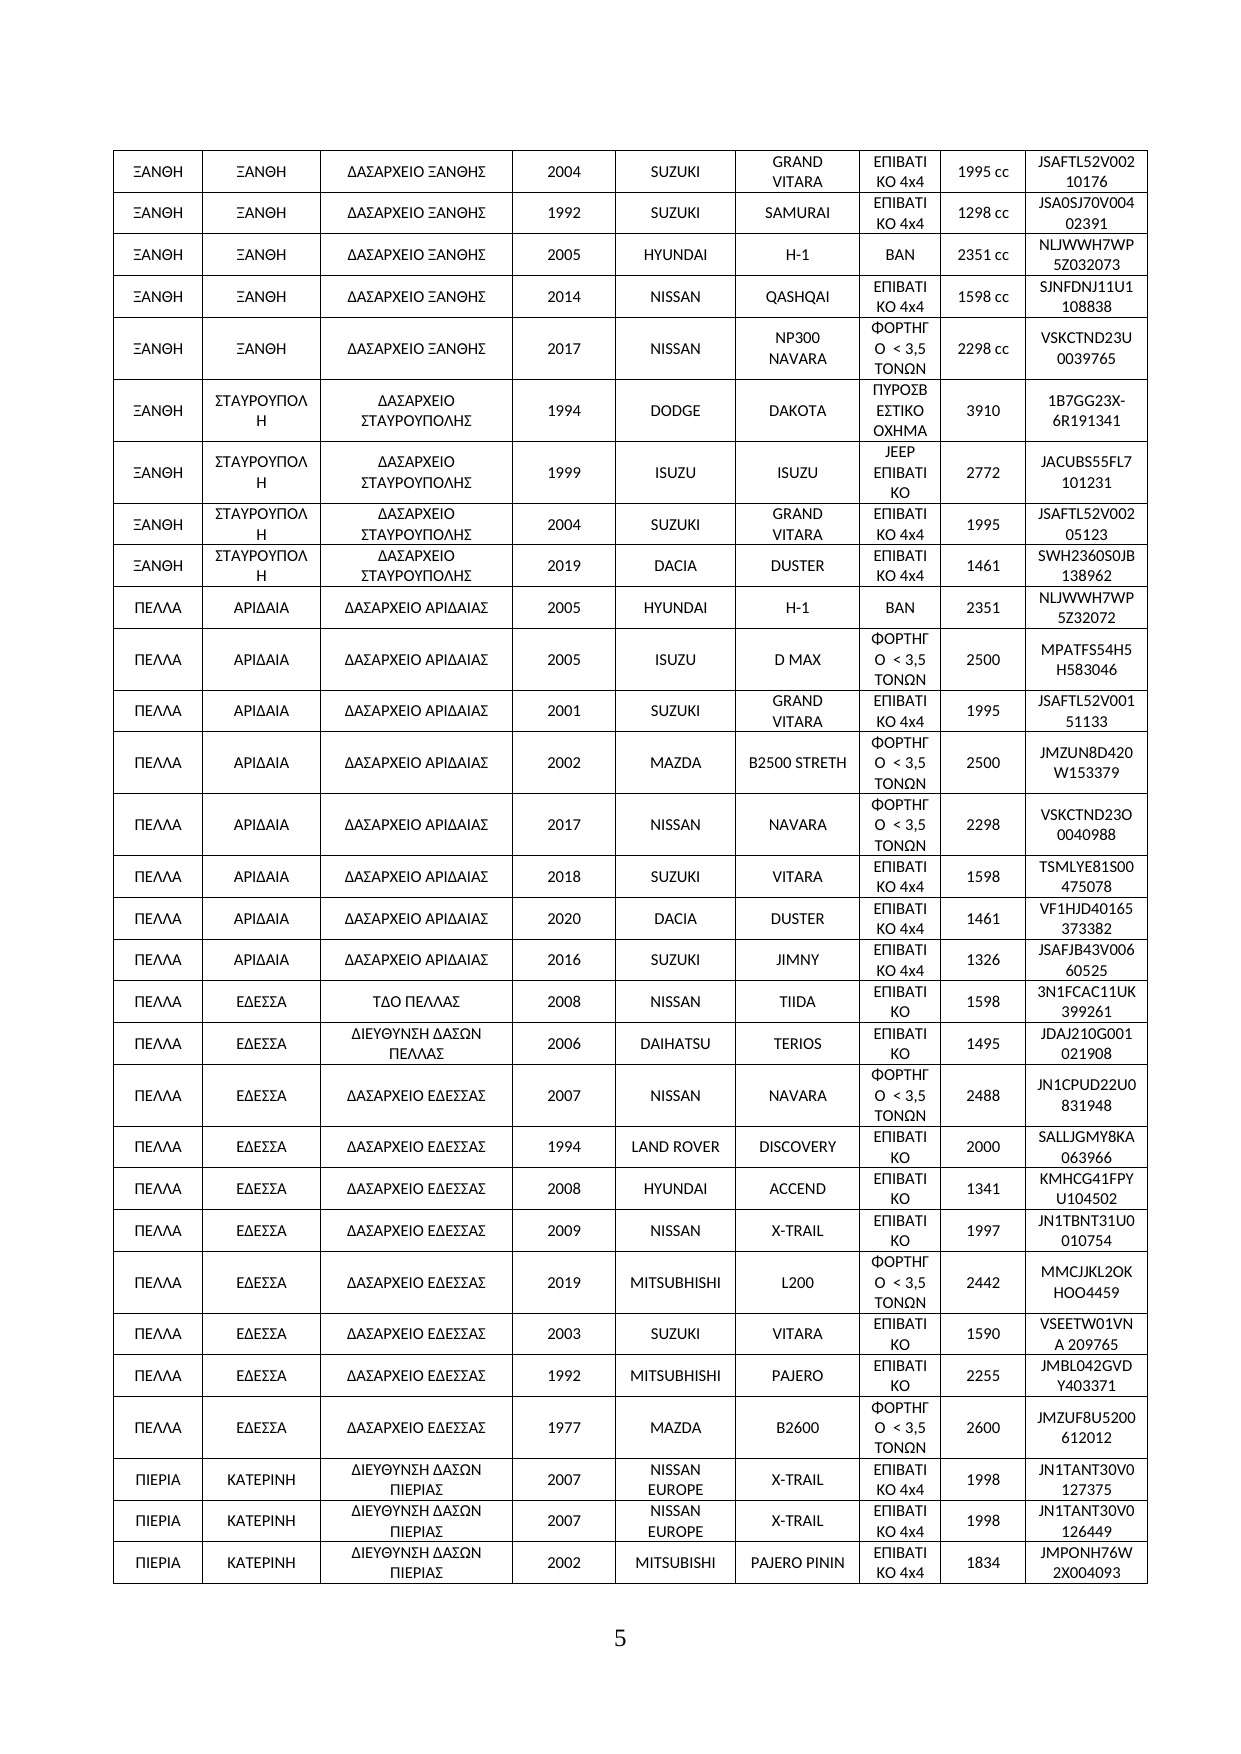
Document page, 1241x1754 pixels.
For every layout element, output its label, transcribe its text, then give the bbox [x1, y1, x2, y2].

table_cell NISSAN [616, 794, 735, 855]
table_cell ΔΑΣΑΡΧΕΙΟ ΑΡΙΔΑΙΑΣ [321, 732, 512, 793]
table_cell NISSAN EUROPE [616, 1459, 735, 1499]
table_cell NAVARA [736, 794, 859, 855]
table_cell ΦΟΡΤΗΓΟ < 3,5 ΤΟΝΩΝ [860, 794, 940, 855]
table_cell ΣΤΑΥΡΟΥΠΟΛΗ [203, 380, 320, 441]
table_cell ΑΡΙΔΑΙΑ [203, 940, 320, 980]
table_cell SWH2360S0JB138962 [1026, 545, 1147, 586]
table_cell 2002 [513, 732, 615, 793]
table_cell GRAND VITARA [736, 691, 859, 731]
table_cell ΞΑΝΘΗ [114, 234, 202, 275]
table_cell ΕΔΕΣΣΑ [203, 1355, 320, 1396]
table_cell VITARA [736, 1314, 859, 1354]
table_cell 2500 [941, 732, 1025, 793]
table_cell ΑΡΙΔΑΙΑ [203, 732, 320, 793]
table_cell ΠΕΛΛΑ [114, 1397, 202, 1458]
table_cell ΕΠΙΒΑΤΙΚΟ [860, 981, 940, 1022]
table_cell ΞΑΝΘΗ [203, 234, 320, 275]
table_cell TSMLYE81S00475078 [1026, 856, 1147, 897]
table_cell 2004 [513, 151, 615, 192]
table_cell 2018 [513, 856, 615, 897]
table_cell 2007 [513, 1459, 615, 1499]
table_cell ΔΑΣΑΡΧΕΙΟ ΣΤΑΥΡΟΥΠΟΛΗΣ [321, 504, 512, 544]
table_cell ΕΠΙΒΑΤΙKΟ 4x4 [860, 1542, 940, 1583]
table_cell 1326 [941, 940, 1025, 980]
table_cell NISSAN [616, 1065, 735, 1126]
table_cell ΠΕΛΛΑ [114, 691, 202, 731]
table_cell SUZUKI [616, 940, 735, 980]
table_cell B2500 STRETH [736, 732, 859, 793]
table_cell ΕΠΙΒΑΤΙKΟ 4x4 [860, 940, 940, 980]
table_cell 1995 [941, 691, 1025, 731]
table_cell JSAFJB43V00660525 [1026, 940, 1147, 980]
table_cell 2005 [513, 629, 615, 689]
table_cell 1834 [941, 1542, 1025, 1583]
table_cell ΠΕΛΛΑ [114, 1127, 202, 1167]
table_cell NLJWWH7WP5Z032073 [1026, 234, 1147, 275]
table_cell NISSAN [616, 981, 735, 1022]
table_cell DODGE [616, 380, 735, 441]
table_cell ΔΑΣΑΡΧΕΙΟ ΑΡΙΔΑΙΑΣ [321, 794, 512, 855]
table_cell 1998 [941, 1459, 1025, 1499]
table_cell HYUNDAI [616, 1168, 735, 1209]
table_cell 2007 [513, 1065, 615, 1126]
table_cell ΠΕΛΛΑ [114, 794, 202, 855]
table_cell 1461 [941, 898, 1025, 938]
table_cell ΞΑΝΘΗ [114, 276, 202, 317]
table_cell ΕΠΙΒΑΤΙKΟ 4x4 [860, 1501, 940, 1541]
table_cell 2351 cc [941, 234, 1025, 275]
table_cell ΕΔΕΣΣΑ [203, 1314, 320, 1354]
table_cell ΕΠΙΒΑΤΙKΟ 4x4 [860, 276, 940, 317]
table_cell DAKOTA [736, 380, 859, 441]
table_cell ΚΑΤΕΡΙΝΗ [203, 1459, 320, 1499]
table_cell ΞΑΝΘΗ [114, 193, 202, 233]
table_cell ΞΑΝΘΗ [203, 318, 320, 379]
table_cell 2298 [941, 794, 1025, 855]
table_cell JSAFTL52V00151133 [1026, 691, 1147, 731]
table_cell 2020 [513, 898, 615, 938]
table_cell ΝISSAN [616, 1210, 735, 1251]
table_cell ΠΕΛΛΑ [114, 1314, 202, 1354]
table_cell ΠΕΛΛΑ [114, 629, 202, 689]
table_cell ΔΑΣΑΡΧΕΙΟ ΕΔΕΣΣΑΣ [321, 1065, 512, 1126]
table_cell ΦΟΡΤΗΓΟ < 3,5 ΤΟΝΩΝ [860, 1397, 940, 1458]
table_cell JSAFTL52V00205123 [1026, 504, 1147, 544]
table_cell JSAFTL52V00210176 [1026, 151, 1147, 192]
table_cell 3N1FCAC11UK399261 [1026, 981, 1147, 1022]
table_cell ΔΑΣΑΡΧΕΙΟ ΑΡΙΔΑΙΑΣ [321, 940, 512, 980]
table_cell B2600 [736, 1397, 859, 1458]
table_cell VITARA [736, 856, 859, 897]
table_cell 1977 [513, 1397, 615, 1458]
table_cell ΔΑΣΑΡΧΕΙΟ ΞΑΝΘΗΣ [321, 318, 512, 379]
table_cell TERIOS [736, 1023, 859, 1063]
table_cell ΔΑΣΑΡΧΕΙΟ ΕΔΕΣΣΑΣ [321, 1210, 512, 1251]
table_cell ΕΠΙΒΑΤΙΚΟ [860, 1355, 940, 1396]
table_cell NISSAN [616, 276, 735, 317]
table_cell HYUNDAI [616, 234, 735, 275]
table_cell ΠΕΛΛΑ [114, 940, 202, 980]
table_cell 2298 cc [941, 318, 1025, 379]
table_cell DUSTER [736, 898, 859, 938]
table_cell 1994 [513, 1127, 615, 1167]
table_cell 2003 [513, 1314, 615, 1354]
table_cell NISSAN EUROPE [616, 1501, 735, 1541]
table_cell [321, 1542, 512, 1583]
table_cell X-TRAIL [736, 1210, 859, 1251]
table_cell ΕΠΙΒΑΤΙΚΟ [860, 1314, 940, 1354]
table_cell 2006 [513, 1023, 615, 1063]
table_cell L200 [736, 1252, 859, 1312]
table_cell 1997 [941, 1210, 1025, 1251]
table_cell JMBL042GVDY403371 [1026, 1355, 1147, 1396]
table_cell ΑΡΙΔΑΙΑ [203, 898, 320, 938]
table_cell 2017 [513, 794, 615, 855]
table_cell 2002 [513, 1542, 615, 1583]
table_cell ΠΕΛΛΑ [114, 1065, 202, 1126]
table_cell ΕΔΕΣΣΑ [203, 981, 320, 1022]
table_cell ISUZU [616, 442, 735, 503]
table_cell ΕΠΙΒΑΤΙKΟ 4x4 [860, 193, 940, 233]
table_cell ΔΑΣΑΡΧΕΙΟ ΞΑΝΘΗΣ [321, 151, 512, 192]
table_cell ΠΕΛΛΑ [114, 732, 202, 793]
table_cell DUSTER [736, 545, 859, 586]
table_cell 2255 [941, 1355, 1025, 1396]
table_cell ΠΕΛΛΑ [114, 1023, 202, 1063]
table_cell 2001 [513, 691, 615, 731]
table_cell ΞΑΝΘΗ [114, 151, 202, 192]
table_cell ΑCCEND [736, 1168, 859, 1209]
table_cell ΞΑΝΘΗ [203, 193, 320, 233]
table_cell MITSUBHISHI [616, 1355, 735, 1396]
table_cell ΑΡΙΔΑΙΑ [203, 691, 320, 731]
table_cell 2009 [513, 1210, 615, 1251]
table_cell ΦΟΡΤΗΓΟ < 3,5 ΤΟΝΩΝ [860, 629, 940, 689]
table_cell ΕΠΙΒΑΤΙKΟ 4x4 [860, 504, 940, 544]
table_cell ΕΠΙΒΑΤΙKΟ 4x4 [860, 545, 940, 586]
table_cell ΞΑΝΘΗ [114, 442, 202, 503]
table_cell 1590 [941, 1314, 1025, 1354]
table_cell GRAND VITARA [736, 151, 859, 192]
table_cell ΔΑΣΑΡΧΕΙΟ ΑΡΙΔΑΙΑΣ [321, 587, 512, 628]
table_cell ISUZU [616, 629, 735, 689]
table_cell JMPONH76W2X004093 [1026, 1542, 1147, 1583]
table_cell ΠΕΛΛΑ [114, 587, 202, 628]
table_cell MAZDA [616, 1397, 735, 1458]
table_cell JMZUF8U5200612012 [1026, 1397, 1147, 1458]
table_cell ΔΑΣΑΡΧΕΙΟ ΑΡΙΔΑΙΑΣ [321, 856, 512, 897]
table_cell MITSUBISHI [616, 1542, 735, 1583]
table_cell SALLJGMY8KA063966 [1026, 1127, 1147, 1167]
table_cell MMCJJKL2OKHOO4459 [1026, 1252, 1147, 1312]
table_cell ΑΡΙΔΑΙΑ [203, 587, 320, 628]
table_cell 1998 [941, 1501, 1025, 1541]
table_cell ΔΑΣΑΡΧΕΙΟ ΣΤΑΥΡΟΥΠΟΛΗΣ [321, 442, 512, 503]
table_cell JSA0SJ70V00402391 [1026, 193, 1147, 233]
table_cell EΠΙΒΑΤΙΚΟ [860, 1127, 940, 1167]
table_cell JN1TBNT31U0010754 [1026, 1210, 1147, 1251]
table_cell ΔΑΣΑΡΧΕΙΟ ΕΔΕΣΣΑΣ [321, 1168, 512, 1209]
table_cell 1995 [941, 504, 1025, 544]
table_cell ΞΑΝΘΗ [114, 380, 202, 441]
table_cell 1B7GG23X-6R191341 [1026, 380, 1147, 441]
table_cell VSKCTND23U0039765 [1026, 318, 1147, 379]
table_cell ΣΤΑΥΡΟΥΠΟΛΗ [203, 504, 320, 544]
table_cell ΔΑΣΑΡΧΕΙΟ ΕΔΕΣΣΑΣ [321, 1314, 512, 1354]
table_cell 2351 [941, 587, 1025, 628]
table_cell ΠΙΕΡΙΑ [114, 1542, 202, 1583]
table_cell 1298 cc [941, 193, 1025, 233]
table_cell ΠΕΛΛΑ [114, 981, 202, 1022]
table_cell MPATFS54H5H583046 [1026, 629, 1147, 689]
table_cell 2016 [513, 940, 615, 980]
table_cell 1994 [513, 380, 615, 441]
table_cell ΕΔΕΣΣΑ [203, 1065, 320, 1126]
table_cell ΞΑΝΘΗ [203, 276, 320, 317]
table_cell SUZUKI [616, 856, 735, 897]
table_cell ISUZU [736, 442, 859, 503]
table_cell ΑΡΙΔΑΙΑ [203, 629, 320, 689]
table_cell ΠΕΛΛΑ [114, 1355, 202, 1396]
table_cell ΕΠΙΒΑΤΙKΟ 4x4 [860, 1459, 940, 1499]
table_cell 2000 [941, 1127, 1025, 1167]
table_cell 1995 cc [941, 151, 1025, 192]
table_cell NLJWWH7WP5Z32072 [1026, 587, 1147, 628]
table_cell 2442 [941, 1252, 1025, 1312]
table_cell ΦΟΡΤΗΓΟ < 3,5 ΤΟΝΩΝ [860, 1252, 940, 1312]
table_cell ΠΕΛΛΑ [114, 856, 202, 897]
table_cell HYUNDAI [616, 587, 735, 628]
table_cell ΞΑΝΘΗ [114, 545, 202, 586]
table_cell SUZUKI [616, 151, 735, 192]
table_cell ΔΑΣΑΡΧΕΙΟ ΕΔΕΣΣΑΣ [321, 1252, 512, 1312]
table_cell ΠΥΡΟΣΒΕΣΤΙΚΟ ΟΧΗΜΑ [860, 380, 940, 441]
table_cell ΕΔΕΣΣΑ [203, 1252, 320, 1312]
table_cell SUZUKI [616, 691, 735, 731]
table_cell 2488 [941, 1065, 1025, 1126]
table_cell ΠΕΛΛΑ [114, 1168, 202, 1209]
table_cell QASHQAI [736, 276, 859, 317]
table_cell ΔΑΣΑΡΧΕΙΟ ΞΑΝΘΗΣ [321, 193, 512, 233]
table_cell ΔΑΣΑΡΧΕΙΟ ΑΡΙΔΑΙΑΣ [321, 691, 512, 731]
table_cell DACIA [616, 898, 735, 938]
table_cell ΔΑΣΑΡΧΕΙΟ ΣΤΑΥΡΟΥΠΟΛΗΣ [321, 380, 512, 441]
table_cell ΑΡΙΔΑΙΑ [203, 856, 320, 897]
table_cell VF1HJD40165373382 [1026, 898, 1147, 938]
table_cell ΣΤΑΥΡΟΥΠΟΛΗ [203, 442, 320, 503]
table_cell GRAND VITARA [736, 504, 859, 544]
table_cell ΔΑΣΑΡΧΕΙΟ ΕΔΕΣΣΑΣ [321, 1127, 512, 1167]
table_cell TIIDA [736, 981, 859, 1022]
table_cell PAJERO PININ [736, 1542, 859, 1583]
table_cell SAMURAI [736, 193, 859, 233]
table_cell 2005 [513, 587, 615, 628]
table_cell H-1 [736, 587, 859, 628]
table_cell ΕΔΕΣΣΑ [203, 1127, 320, 1167]
table_cell 2017 [513, 318, 615, 379]
table_cell 1495 [941, 1023, 1025, 1063]
table_cell ΕΔΕΣΣΑ [203, 1397, 320, 1458]
table_cell 2772 [941, 442, 1025, 503]
table_cell ΕΠΙΒΑΤΙΚΟ [860, 1168, 940, 1209]
table_cell ΔΑΣΑΡΧΕΙΟ ΕΔΕΣΣΑΣ [321, 1355, 512, 1396]
table_cell JN1TANT30V0126449 [1026, 1501, 1147, 1541]
table_cell 1598 [941, 981, 1025, 1022]
table_cell VSKCTND23O0040988 [1026, 794, 1147, 855]
table_cell 2014 [513, 276, 615, 317]
table_cell X-TRAIL [736, 1459, 859, 1499]
table_cell SUZUKI [616, 193, 735, 233]
table_cell ΕΔΕΣΣΑ [203, 1168, 320, 1209]
table_cell ΔΑΣΑΡΧΕΙΟ ΞΑΝΘΗΣ [321, 234, 512, 275]
table_cell 1598 [941, 856, 1025, 897]
table_cell 1999 [513, 442, 615, 503]
table_cell 1598 cc [941, 276, 1025, 317]
table_cell H-1 [736, 234, 859, 275]
table_cell ΞΑΝΘΗ [203, 151, 320, 192]
table_cell SJNFDNJ11U1108838 [1026, 276, 1147, 317]
table_cell ΦΟΡΤΗΓΟ < 3,5 ΤΟΝΩΝ [860, 1065, 940, 1126]
table_cell ΦΟΡΤΗΓΟ < 3,5 ΤΟΝΩΝ [860, 318, 940, 379]
table_cell 2008 [513, 1168, 615, 1209]
table_cell MITSUBHISHI [616, 1252, 735, 1312]
table_cell ΞΑΝΘΗ [114, 504, 202, 544]
table_cell ΚΑΤΕΡΙΝΗ [203, 1501, 320, 1541]
table_cell 1341 [941, 1168, 1025, 1209]
table_cell KMHCG41FPYU104502 [1026, 1168, 1147, 1209]
table_cell 2007 [513, 1501, 615, 1541]
table_cell DACIA [616, 545, 735, 586]
table_cell EΠΙΒΑΤΙΚΟ [860, 1210, 940, 1251]
table_cell DISCOVERY [736, 1127, 859, 1167]
table_cell ΣΤΑΥΡΟΥΠΟΛΗ [203, 545, 320, 586]
table_cell ΚΑΤΕΡΙΝΗ [203, 1542, 320, 1583]
table_cell ΠΙΕΡΙΑ [114, 1459, 202, 1499]
table_cell 2500 [941, 629, 1025, 689]
table_cell 1461 [941, 545, 1025, 586]
table_cell ΤΔΟ ΠΕΛΛΑΣ [321, 981, 512, 1022]
table_cell JMZUN8D420W153379 [1026, 732, 1147, 793]
table_cell ΔΑΣΑΡΧΕΙΟ ΣΤΑΥΡΟΥΠΟΛΗΣ [321, 545, 512, 586]
table_cell ΠΕΛΛΑ [114, 1252, 202, 1312]
table_cell ΔΙΕΥΘΥΝΣΗ ΔΑΣΩΝ ΠΙΕΡΙΑΣ [321, 1459, 512, 1499]
table_cell BAN [860, 234, 940, 275]
table_cell X-TRAIL [736, 1501, 859, 1541]
table_cell JDAJ210G001021908 [1026, 1023, 1147, 1063]
table_cell NISSAN [616, 318, 735, 379]
table_cell ΕΠΙΒΑΤΙKΟ 4x4 [860, 691, 940, 731]
table_cell 2019 [513, 1252, 615, 1312]
table_cell ΔΙΕΥΘΥΝΣΗ ΔΑΣΩΝ ΠΙΕΡΙΑΣ [321, 1501, 512, 1541]
table_cell ΔΑΣΑΡΧΕΙΟ ΕΔΕΣΣΑΣ [321, 1397, 512, 1458]
table_cell 1992 [513, 1355, 615, 1396]
table_cell D MAX [736, 629, 859, 689]
table_cell ΕΠΙΒΑΤΙKΟ 4x4 [860, 856, 940, 897]
table_cell 2600 [941, 1397, 1025, 1458]
table_cell 1992 [513, 193, 615, 233]
table_cell 3910 [941, 380, 1025, 441]
table_cell ΔΑΣΑΡΧΕΙΟ ΑΡΙΔΑΙΑΣ [321, 898, 512, 938]
table_cell LAND ROVER [616, 1127, 735, 1167]
table_cell ΕΔΕΣΣΑ [203, 1023, 320, 1063]
table_cell BAN [860, 587, 940, 628]
table_cell JEEP ΕΠΙΒΑΤΙΚΟ [860, 442, 940, 503]
table_cell 2019 [513, 545, 615, 586]
table_cell PAJERO [736, 1355, 859, 1396]
table_cell JN1CPUD22U0831948 [1026, 1065, 1147, 1126]
table_cell SUZUKI [616, 1314, 735, 1354]
table_cell 2004 [513, 504, 615, 544]
table_cell ΠΕΛΛΑ [114, 1210, 202, 1251]
table_cell 2008 [513, 981, 615, 1022]
table_cell ΕΠΙΒΑΤΙKΟ 4x4 [860, 898, 940, 938]
table_cell ΕΠΙΒΑΤΙKΟ 4x4 [860, 151, 940, 192]
table_cell JIMNY [736, 940, 859, 980]
table_cell NP300 NAVARA [736, 318, 859, 379]
table_cell ΔΑΣΑΡΧΕΙΟ ΞΑΝΘΗΣ [321, 276, 512, 317]
table_cell 2005 [513, 234, 615, 275]
table_cell JN1TANT30V0127375 [1026, 1459, 1147, 1499]
table_cell ΦΟΡΤΗΓΟ < 3,5 ΤΟΝΩΝ [860, 732, 940, 793]
table_cell ΕΔΕΣΣΑ [203, 1210, 320, 1251]
table_cell ΠΙΕΡΙΑ [114, 1501, 202, 1541]
table_cell VSEETW01VNA 209765 [1026, 1314, 1147, 1354]
table_cell DAIHATSU [616, 1023, 735, 1063]
table_cell ΑΡΙΔΑΙΑ [203, 794, 320, 855]
table_cell ΠΕΛΛΑ [114, 898, 202, 938]
table_cell JACUBS55FL7101231 [1026, 442, 1147, 503]
table_cell NAVARA [736, 1065, 859, 1126]
table_cell ΔΑΣΑΡΧΕΙΟ ΑΡΙΔΑΙΑΣ [321, 629, 512, 689]
table_cell ΕΠΙΒΑΤΙΚΟ [860, 1023, 940, 1063]
table_cell SUZUKI [616, 504, 735, 544]
table_cell MAZDA [616, 732, 735, 793]
table_cell ΔΙΕΥΘΥΝΣΗ ΔΑΣΩΝ ΠΕΛΛΑΣ [321, 1023, 512, 1063]
table_cell ΞΑΝΘΗ [114, 318, 202, 379]
